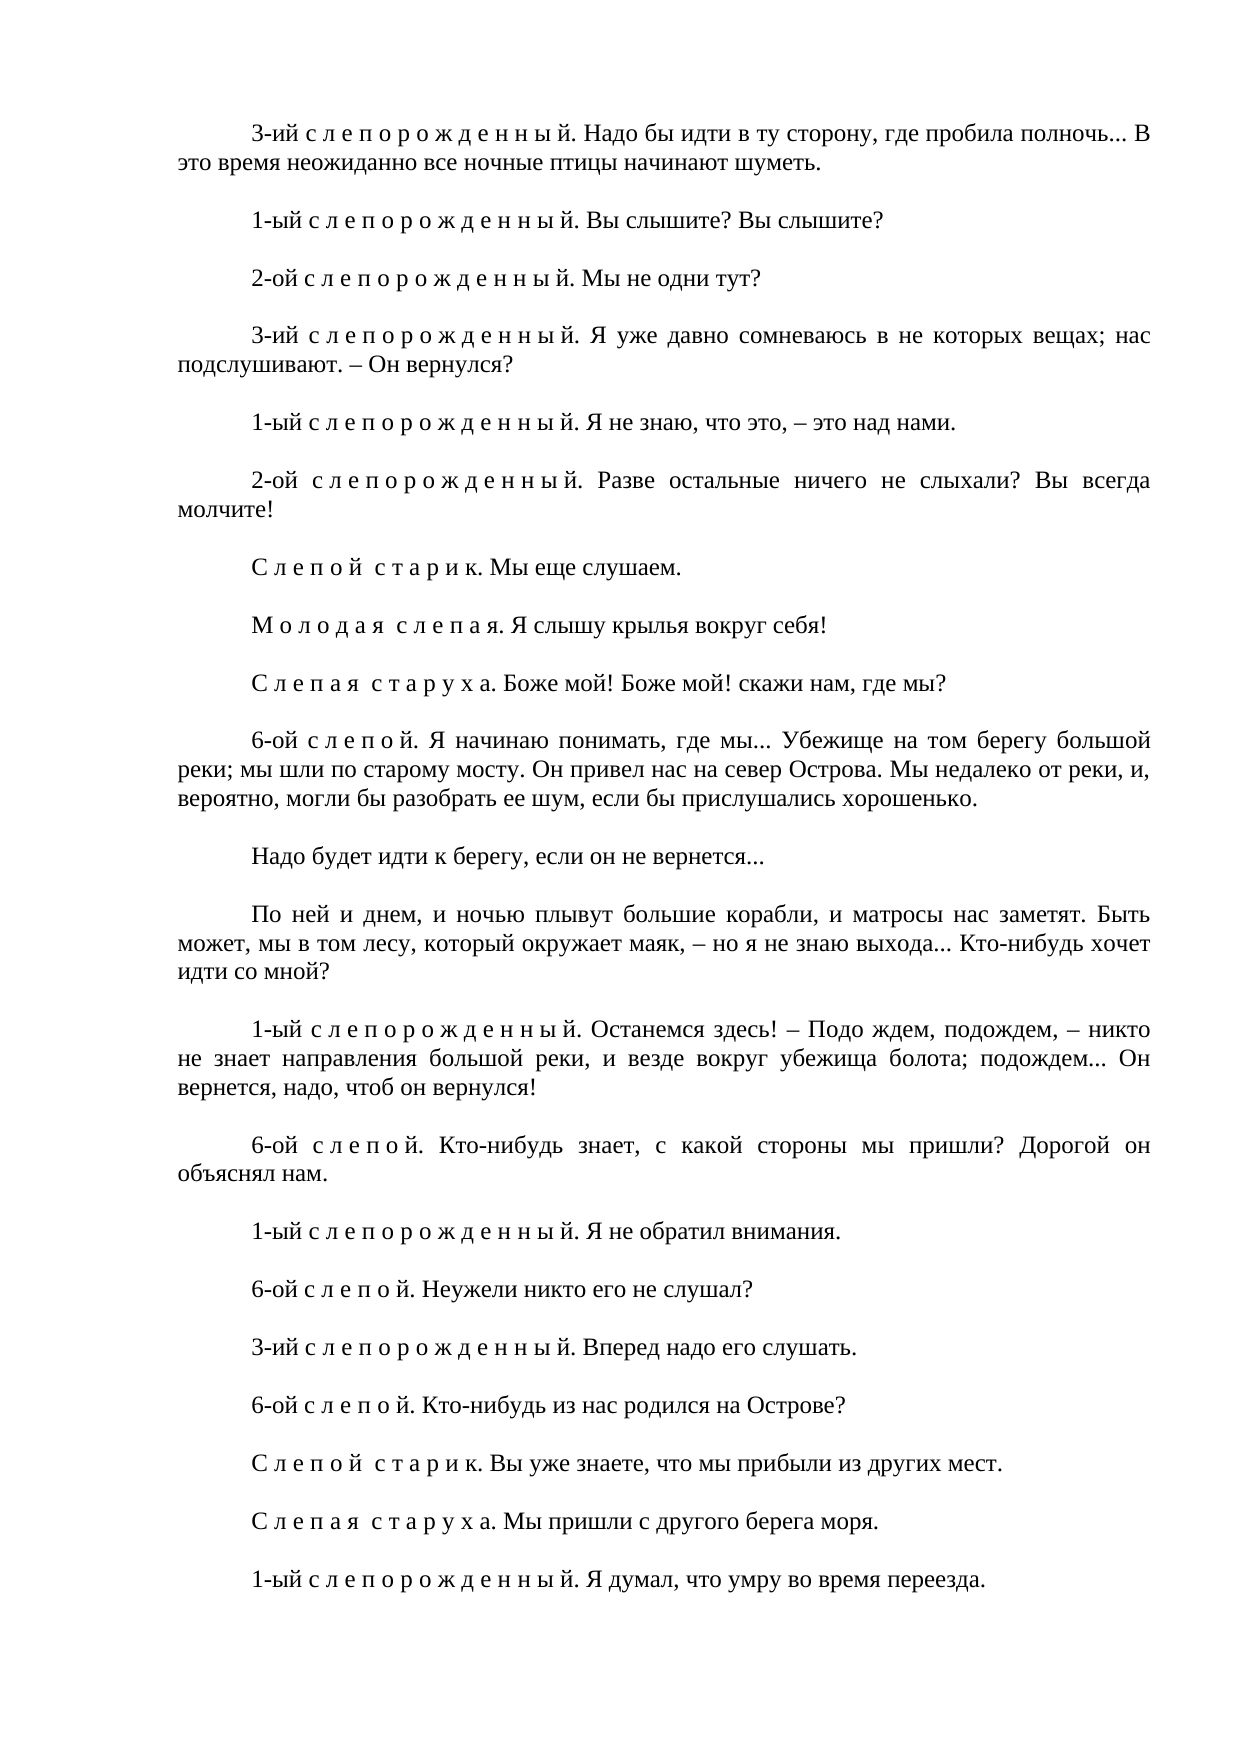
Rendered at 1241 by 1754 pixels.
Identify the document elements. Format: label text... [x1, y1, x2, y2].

text По ней и днем, и ночью плывут большие корабли, и матросы нас заметят. Быть может, мы в том лесу, который окружает маяк, – но я не знаю выхода... Кто-нибудь хочет идти со мной? [177, 899, 1152, 985]
text С л е п о й с т а р и к. Вы уже знаете, что мы прибыли из других мест. [177, 1448, 1152, 1477]
text 2-ой с л е п о р о ж д е н н ы й. Разве остальные ничего не слыхали? Вы всегда молчите! [177, 465, 1152, 523]
text 1-ый с л е п о р о ж д е н н ы й. Вы слышите? Вы слышите? [177, 205, 1152, 233]
text 1-ый с л е п о р о ж д е н н ы й. Я не знаю, что это, – это над нами. [177, 407, 1152, 436]
text 6-ой с л е п о й. Неужели никто его не слушал? [177, 1274, 1152, 1303]
text С л е п о й с т а р и к. Мы еще слушаем. [177, 552, 1152, 581]
text 6-ой с л е п о й. Кто-нибудь знает, с какой стороны мы пришли? Дорогой он объяснял нам. [177, 1130, 1152, 1187]
text Надо будет идти к берегу, если он не вернется... [177, 841, 1152, 870]
text 6-ой с л е п о й. Кто-нибудь из нас родился на Острове? [177, 1390, 1152, 1419]
text 3-ий с л е п о р о ж д е н н ы й. Я уже давно сомневаюсь в не которых вещах; нас подслушивают. – Он вернулся? [177, 321, 1152, 378]
text 1-ый с л е п о р о ж д е н н ы й. Я не обратил внимания. [177, 1216, 1152, 1245]
text 1-ый с л е п о р о ж д е н н ы й. Я думал, что умру во время переезда. [177, 1564, 1152, 1593]
text 6-ой с л е п о й. Я начинаю понимать, где мы... Убежище на том берегу большой реки; мы шли по старому мосту. Он привел нас на север Острова. Мы недалеко от реки, и, вероятно, могли бы разобрать ее шум, если бы прислушались хорошенько. [177, 726, 1152, 812]
text С л е п а я с т а р у х а. Мы пришли с другого берега моря. [177, 1506, 1152, 1535]
text 3-ий с л е п о р о ж д е н н ы й. Надо бы идти в ту сторону, где пробила полночь... В это время неожиданно все ночные птицы начинают шуметь. [177, 118, 1152, 176]
text С л е п а я с т а р у х а. Боже мой! Боже мой! скажи нам, где мы? [177, 668, 1152, 696]
text 3-ий с л е п о р о ж д е н н ы й. Вперед надо его слушать. [177, 1332, 1152, 1361]
text 2-ой с л е п о р о ж д е н н ы й. Мы не одни тут? [177, 263, 1152, 291]
text 1-ый с л е п о р о ж д е н н ы й. Останемся здесь! – Подо ждем, подождем, – никто не знает направления большой реки, и везде вокруг убежища болота; подождем... Он вернется, надо, чтоб он вернулся! [177, 1014, 1152, 1101]
text М о л о д а я с л е п а я. Я слышу крылья вокруг себя! [177, 610, 1152, 638]
